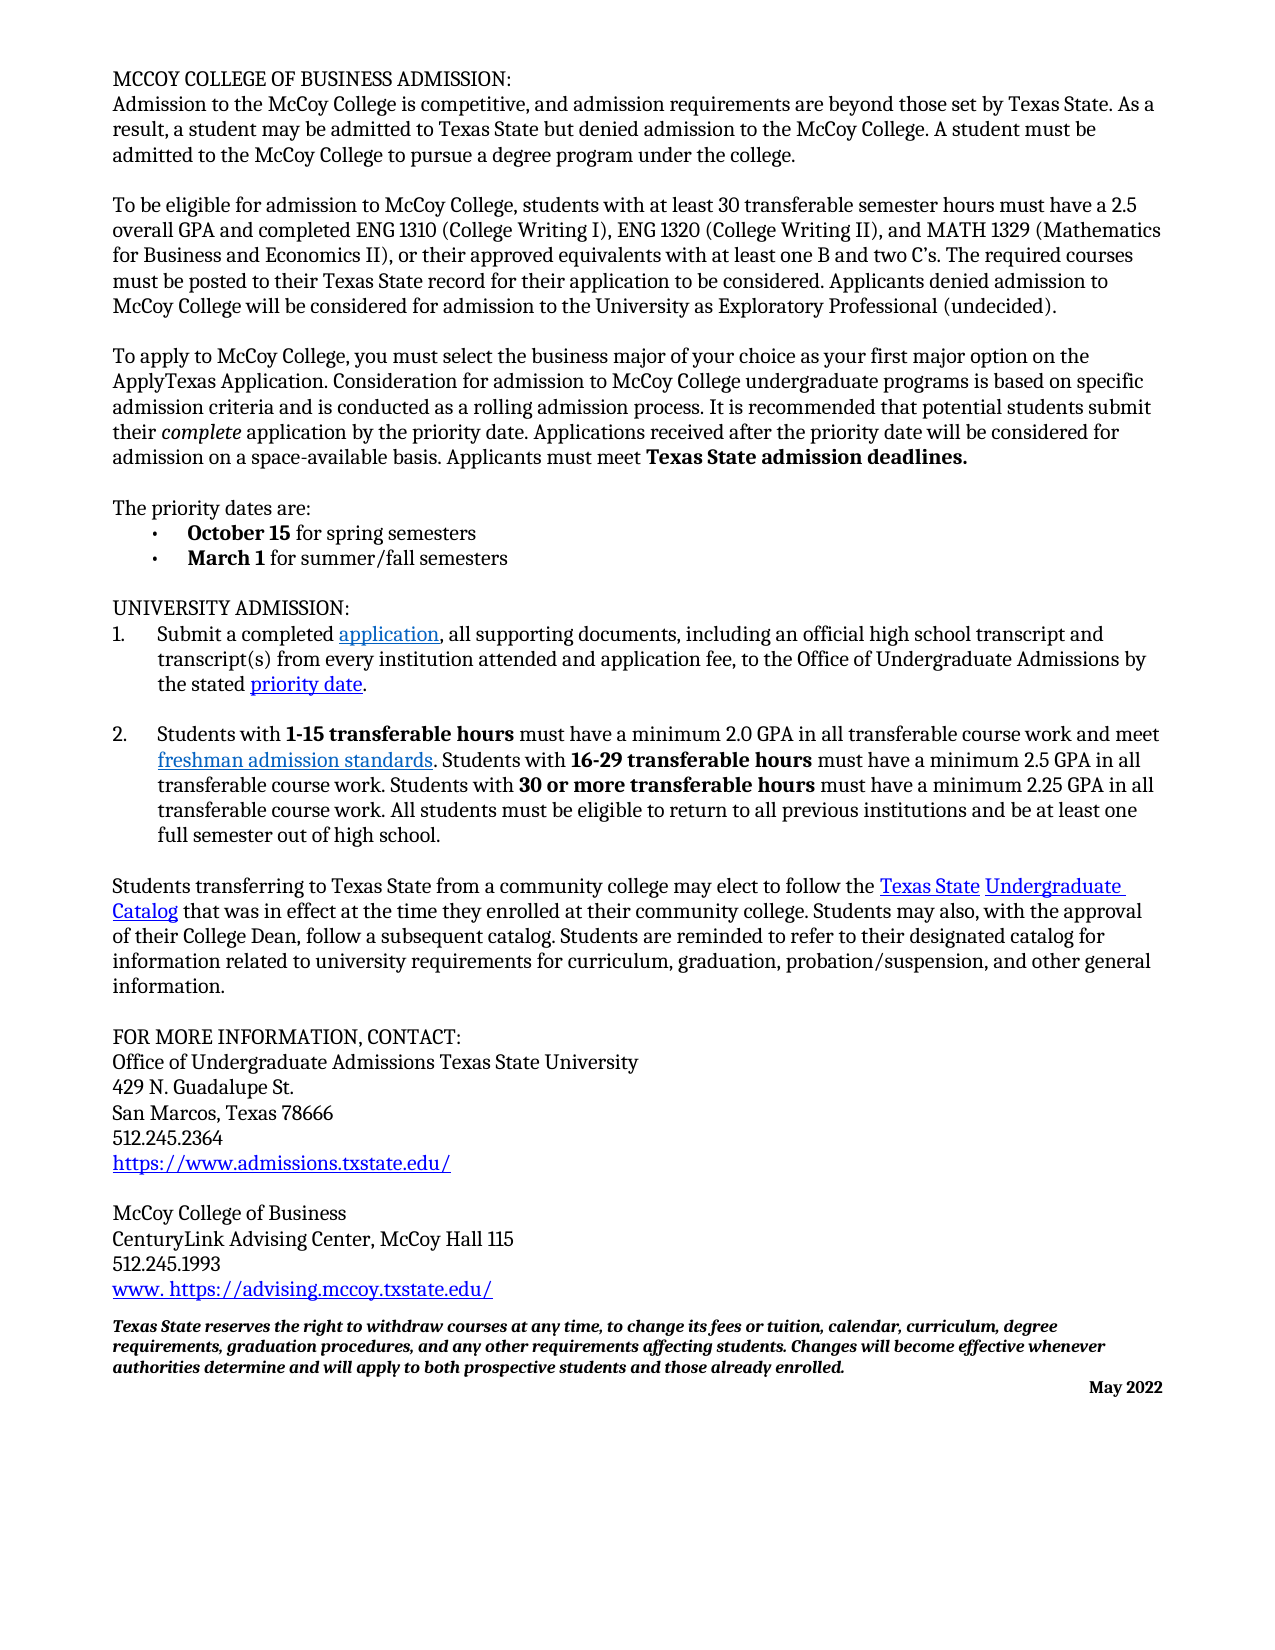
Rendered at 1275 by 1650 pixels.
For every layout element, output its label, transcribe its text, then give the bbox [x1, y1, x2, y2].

text May 2022 [112, 1377, 1162, 1398]
list March 1 for summer/fall semesters [150, 546, 1162, 571]
text 512.245.2364 [112, 1125, 1162, 1151]
list October 15 for spring semesters [150, 520, 1162, 546]
text https://www.admissions.txstate.edu/ [112, 1151, 1162, 1176]
text Texas State reserves the right to withdraw courses at any time, to change its fees or tuition, calendar, curriculum, degree requirements, graduation procedures, and any other requirements affecting students. Changes will become effective whenever authorities determine and will apply to both prospective students and those already enrolled. [112, 1316, 1162, 1377]
list Submit a completed application, all supporting documents, including an official high school transcript and transcript(s) from every institution attended and application fee, to the Office of Undergraduate Admissions by the stated priority date. [112, 621, 1162, 697]
subtitle UNIVERSITY ADMISSION: [112, 596, 1162, 621]
text San Marcos, Texas 78666 [112, 1100, 1162, 1125]
text Office of Undergraduate Admissions Texas State University [112, 1050, 1162, 1075]
text 429 N. Guadalupe St. [112, 1075, 1162, 1100]
text Students transferring to Texas State from a community college may elect to follow the Texas State Undergraduate Catalog that was in effect at the time they enrolled at their community college. Students may also, with the approval of their College Dean, follow a subsequent catalog. Students are reminded to refer to their designated catalog for information related to university requirements for curriculum, graduation, probation/suspension, and other general information. [112, 873, 1162, 999]
text 512.245.1993 [112, 1251, 1162, 1277]
list Students with 1-15 transferable hours must have a minimum 2.0 GPA in all transferable course work and meet freshman admission standards. Students with 16-29 transferable hours must have a minimum 2.5 GPA in all transferable course work. Students with 30 or more transferable hours must have a minimum 2.25 GPA in all transferable course work. All students must be eligible to return to all previous institutions and be at least one full semester out of high school. [112, 722, 1162, 848]
subtitle MCCOY COLLEGE OF BUSINESS ADMISSION: [112, 67, 1162, 92]
text The priority dates are: [112, 495, 1162, 520]
text To apply to McCoy College, you must select the business major of your choice as your first major option on the ApplyTexas Application. Consideration for admission to McCoy College undergraduate programs is based on specific admission criteria and is conducted as a rolling admission process. It is recommended that potential students submit their complete application by the priority date. Applications received after the priority date will be considered for admission on a space-available basis. Applicants must meet Texas State admission deadlines. [112, 344, 1162, 470]
text CenturyLink Advising Center, McCoy Hall 115 [112, 1226, 1162, 1251]
text McCoy College of Business [112, 1201, 1162, 1226]
text To be eligible for admission to McCoy College, students with at least 30 transferable semester hours must have a 2.5 overall GPA and completed ENG 1310 (College Writing I), ENG 1320 (College Writing II), and MATH 1329 (Mathematics for Business and Economics II), or their approved equivalents with at least one B and two C’s. The required courses must be posted to their Texas State record for their application to be considered. Applicants denied admission to McCoy College will be considered for admission to the University as Exploratory Professional (undecided). [112, 193, 1162, 319]
text www. https://advising.mccoy.txstate.edu/ [112, 1277, 1162, 1302]
text Admission to the McCoy College is competitive, and admission requirements are beyond those set by Texas State. As a result, a student may be admitted to Texas State but denied admission to the McCoy College. A student must be admitted to the McCoy College to pursue a degree program under the college. [112, 92, 1181, 167]
subtitle FOR MORE INFORMATION, CONTACT: [112, 1024, 1162, 1050]
